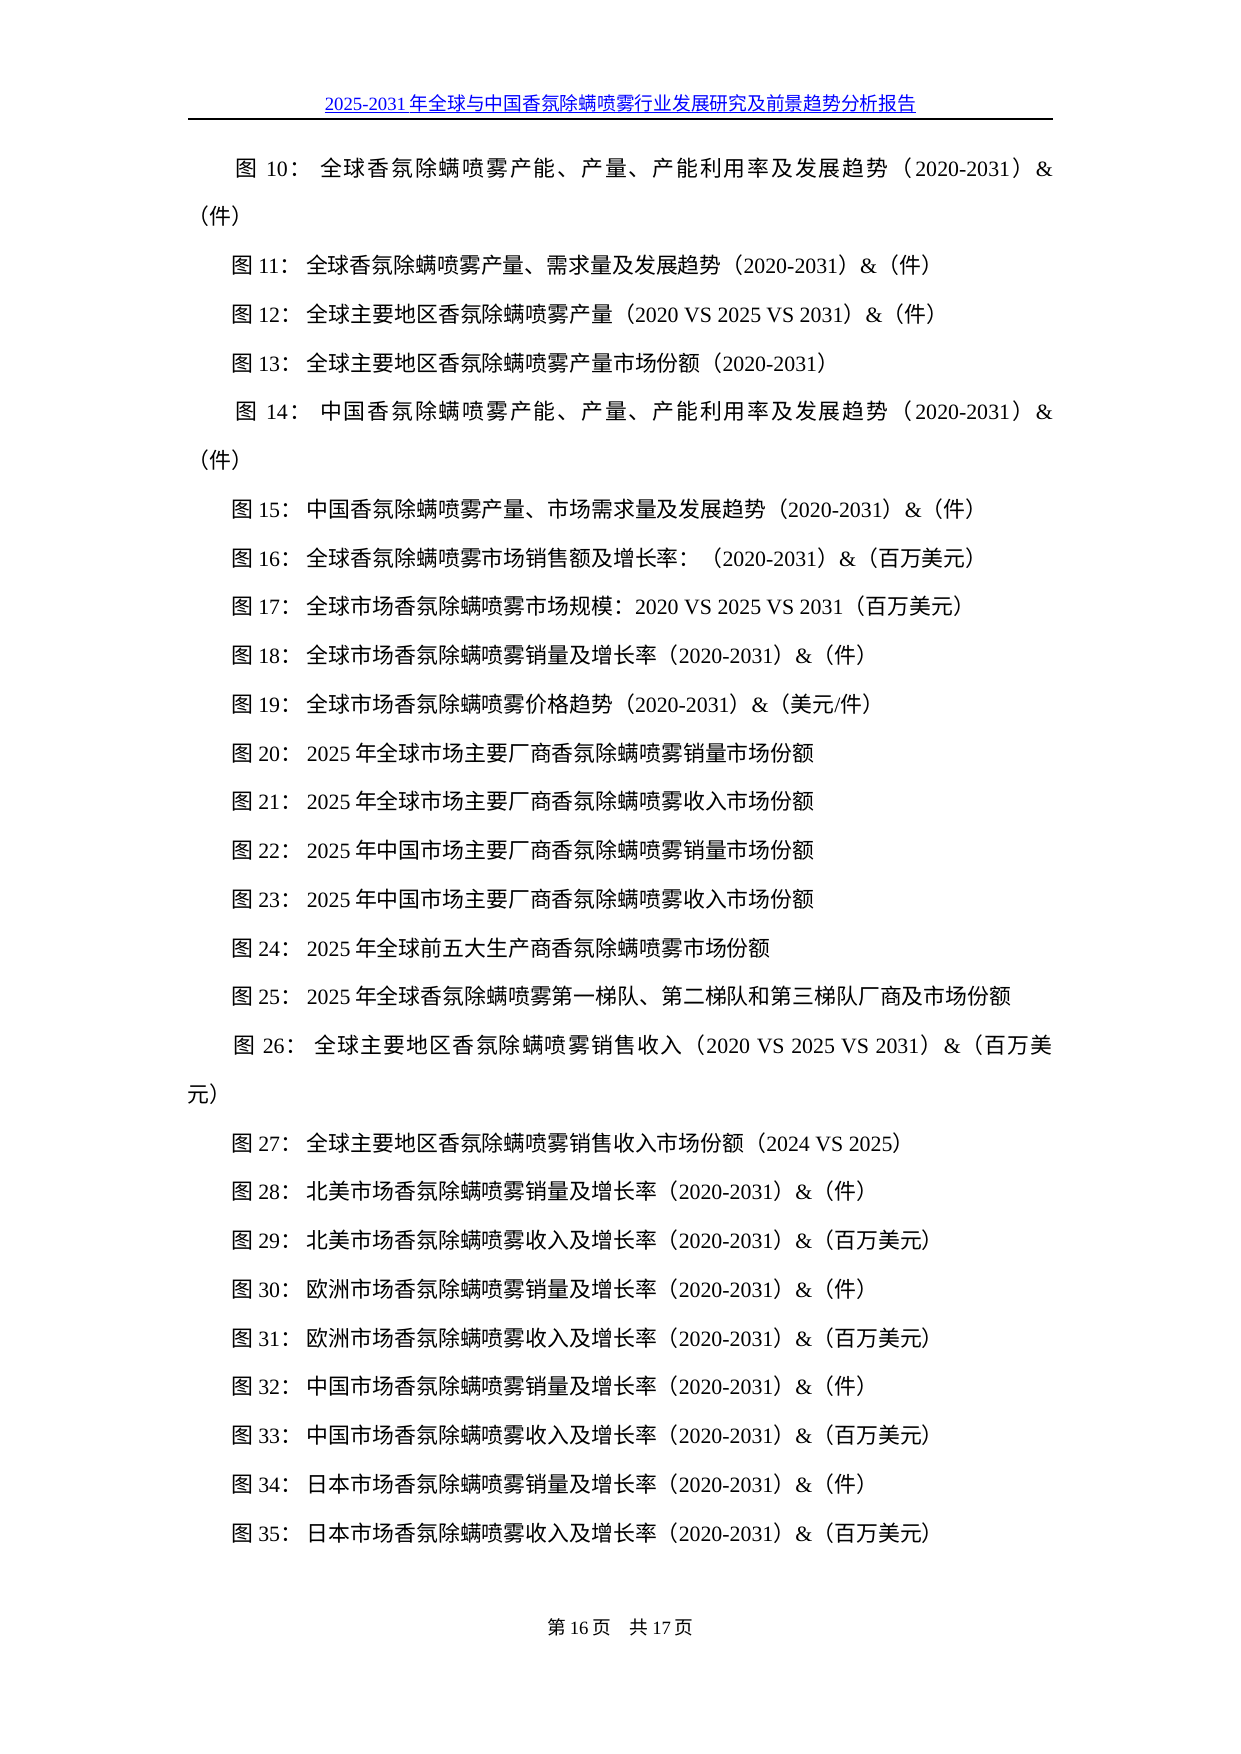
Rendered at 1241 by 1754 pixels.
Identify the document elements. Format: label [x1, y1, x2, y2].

text [187, 150, 1053, 1548]
